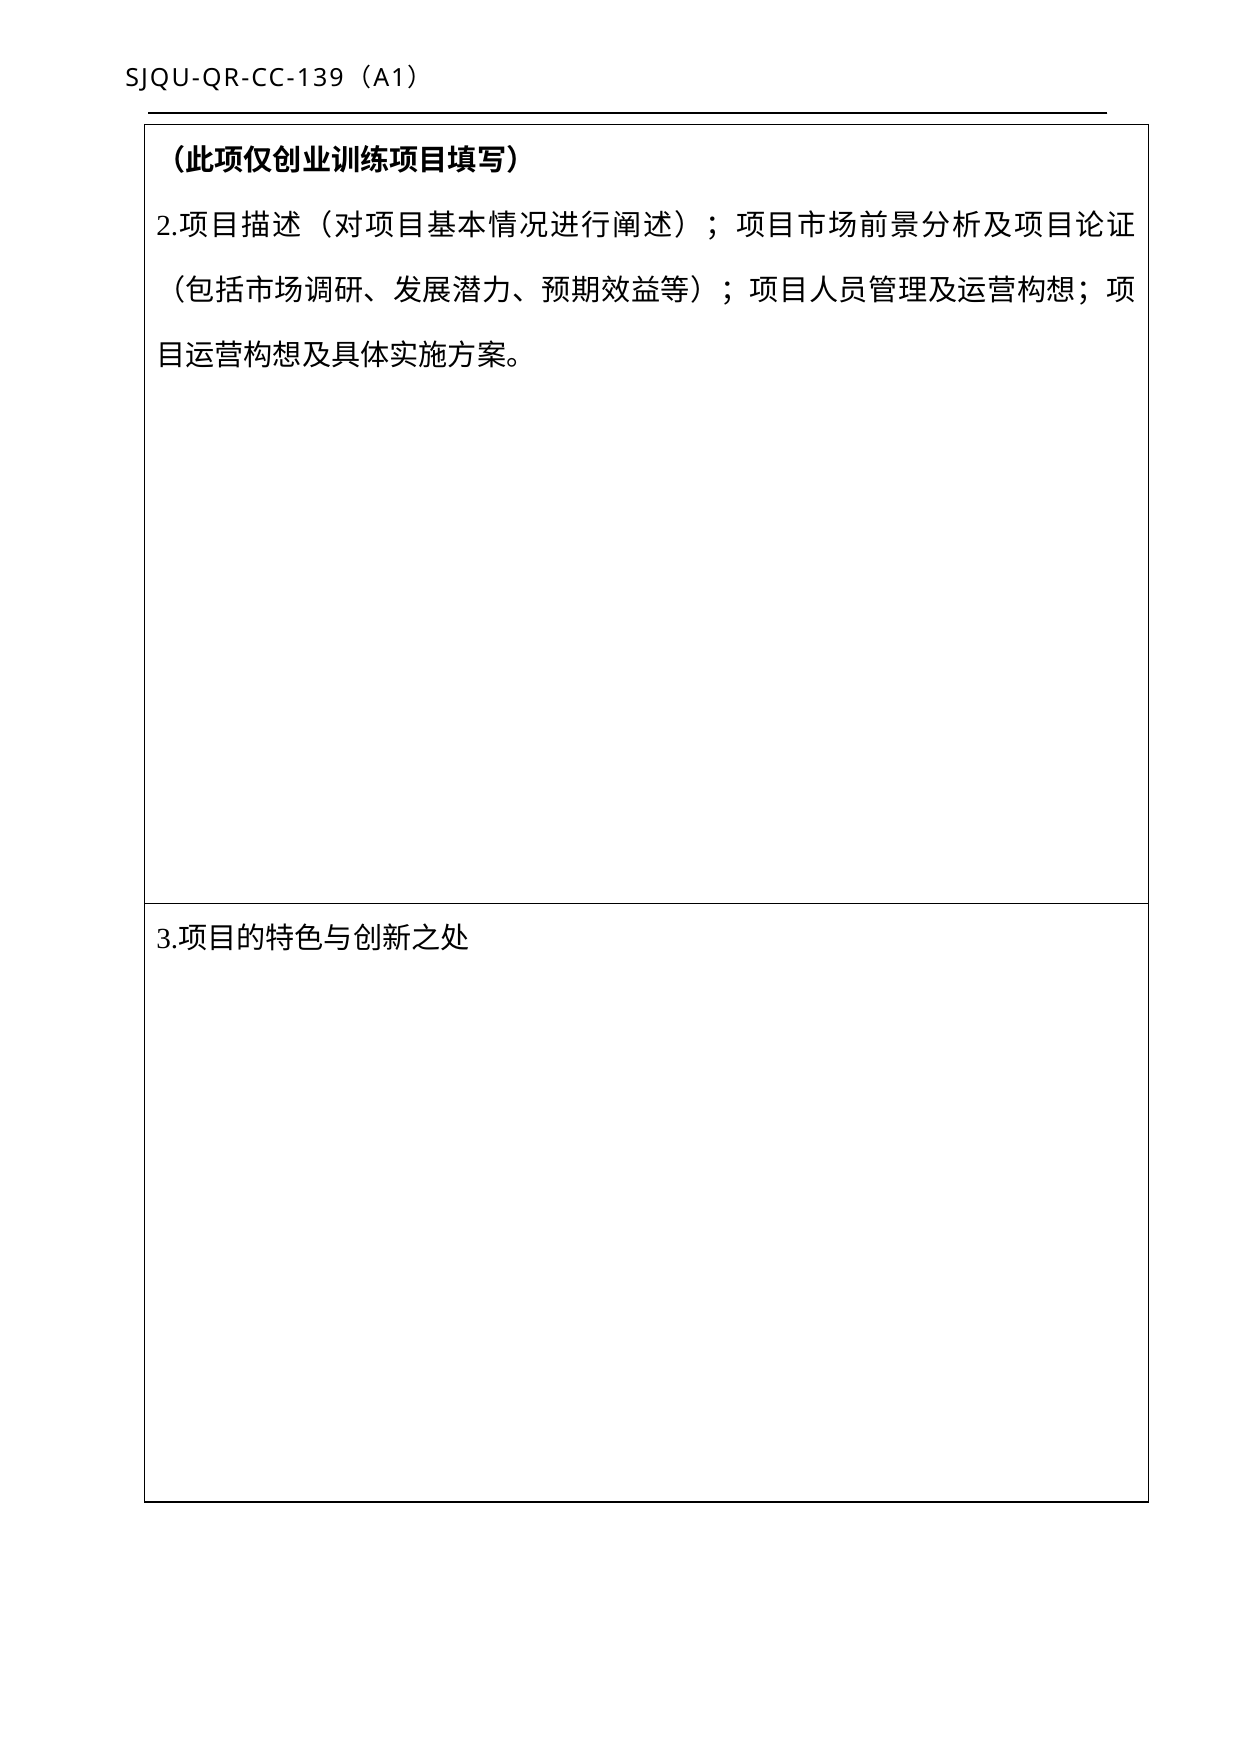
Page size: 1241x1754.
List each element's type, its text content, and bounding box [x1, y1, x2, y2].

table_cell （此项仅创业训练项目填写） 2.项目描述（对项目基本情况进行阐述）；项目市场前景分析及项目论证（包括市场调研、发展潜力、预期效益等）；项目人员管理及运营构想；项目运营构想及具体实施方案。 [145, 125, 1148, 902]
table_cell 3.项目的特色与创新之处 [145, 904, 1148, 1501]
